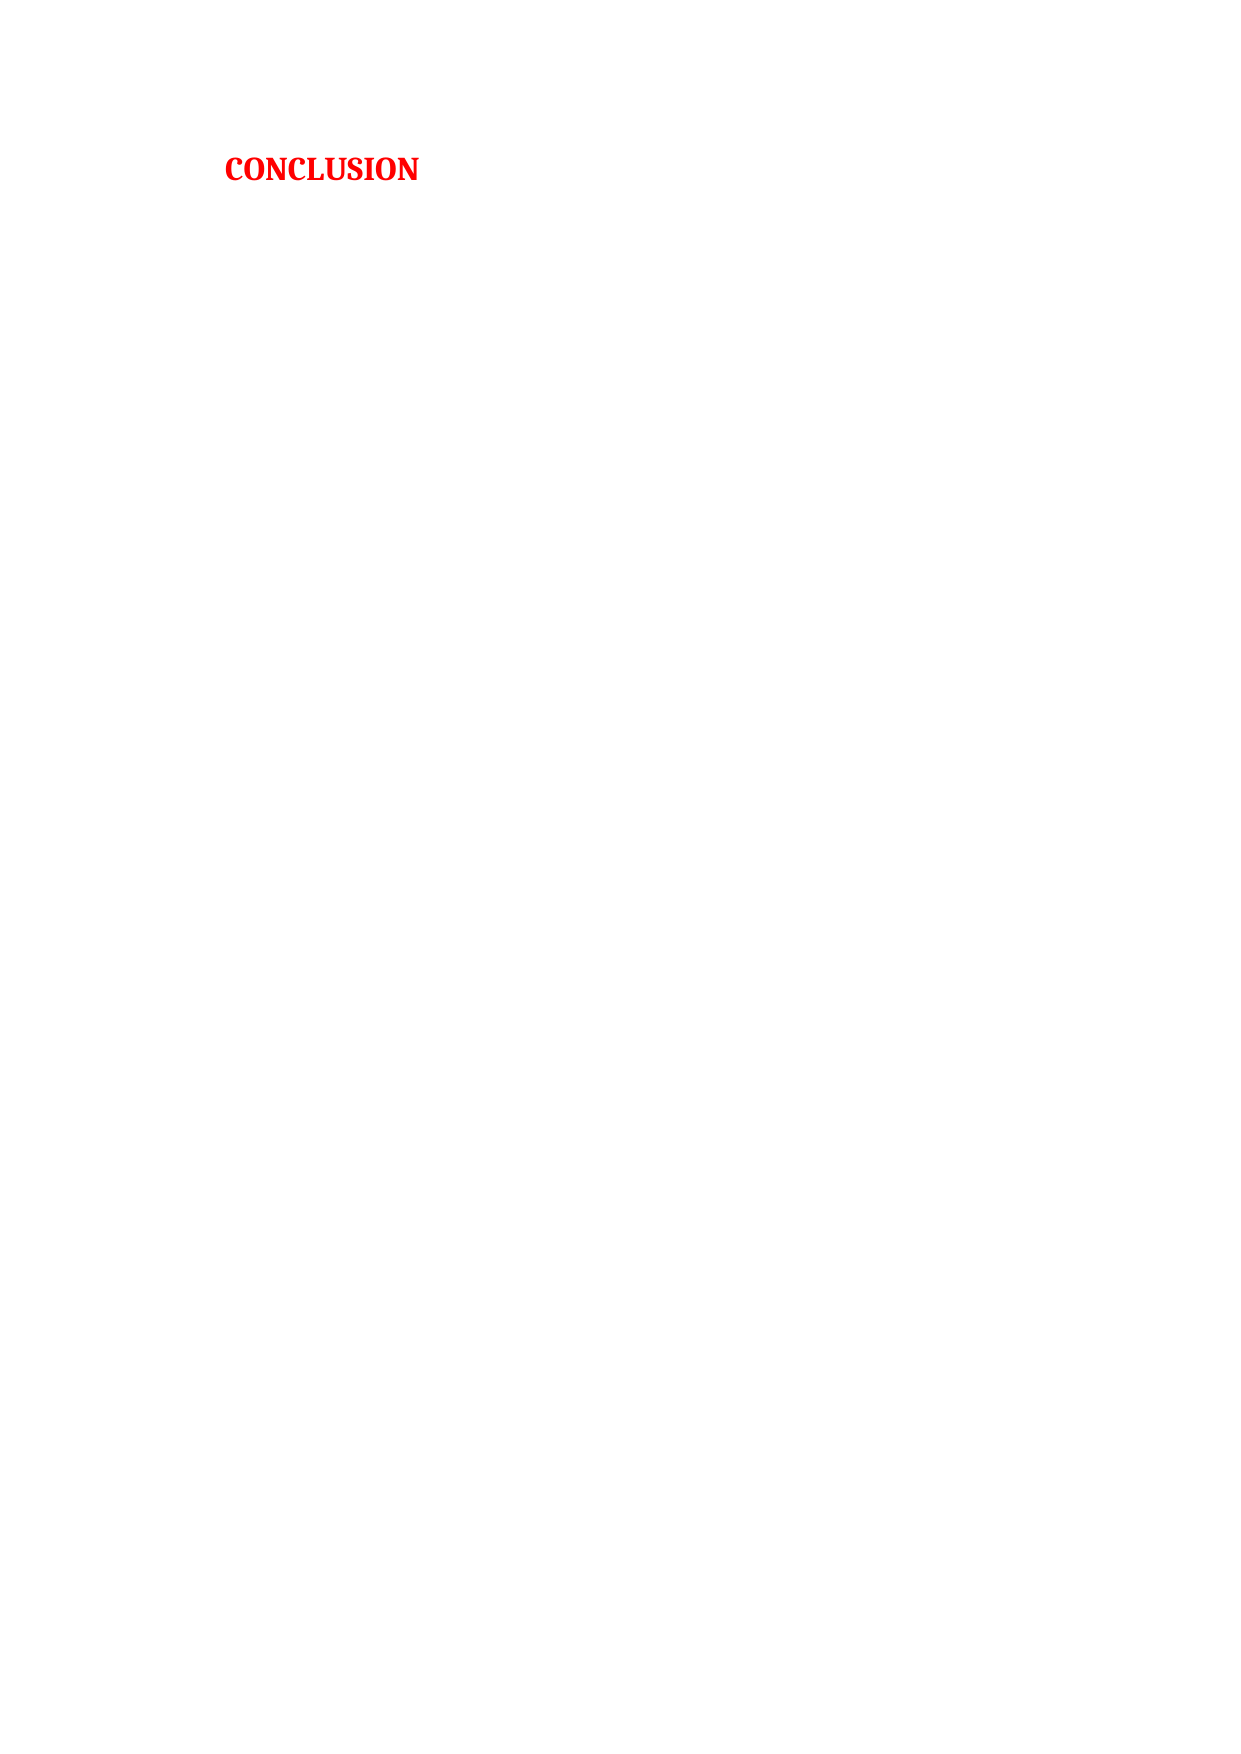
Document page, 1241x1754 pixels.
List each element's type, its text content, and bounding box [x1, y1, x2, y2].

text CONCLUSION [225, 150, 1053, 188]
